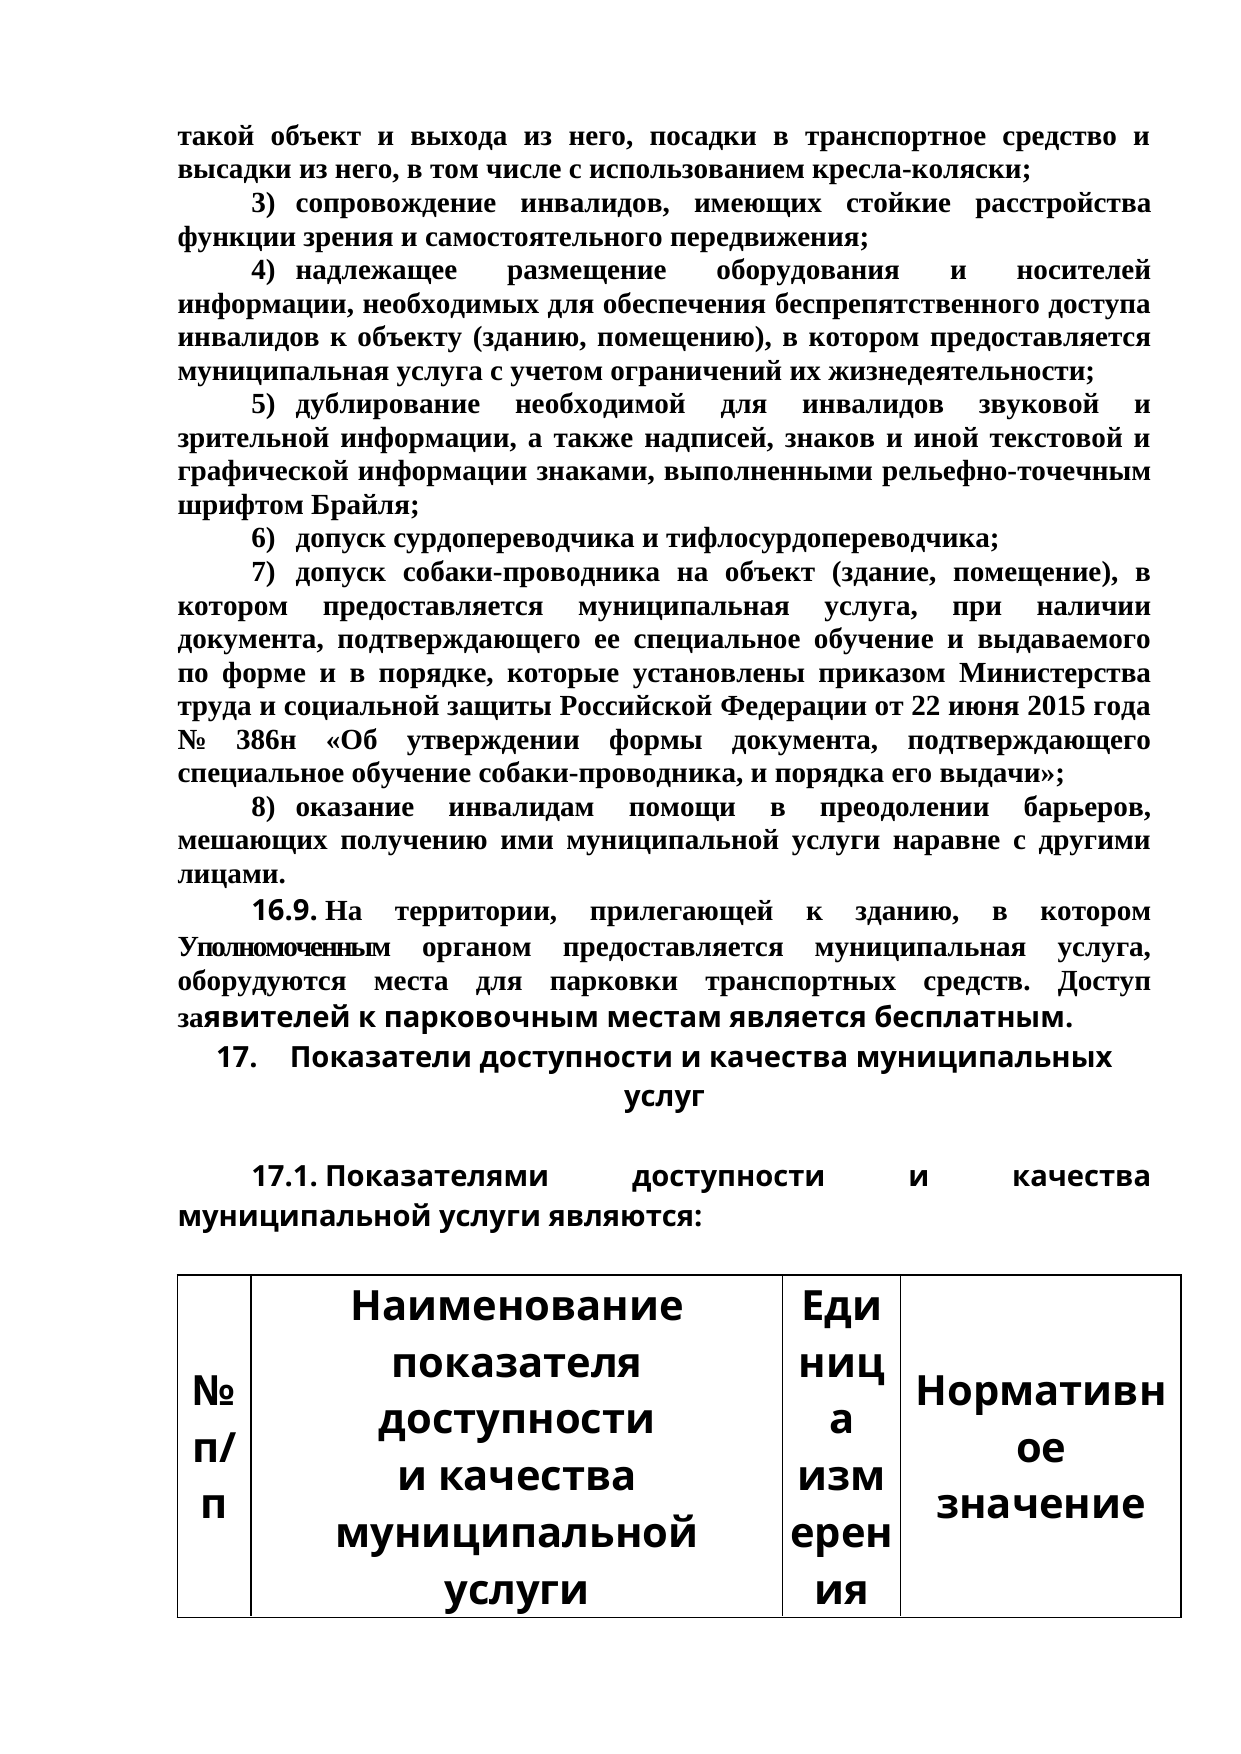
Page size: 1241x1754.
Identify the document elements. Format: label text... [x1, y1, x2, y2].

table_header Нормативное значение [901, 1276, 1180, 1616]
list На территории, прилегающей к зданию, в котором Уполномоченным органом предоставляется муниципальная услуга, оборудуются места для парковки транспортных средств. Доступ заявителей к парковочным местам является бесплатным. [177, 889, 1152, 1036]
list надлежащее размещение оборудования и носителей информации, необходимых для обеспечения беспрепятственного доступа инвалидов к объекту (зданию, помещению), в котором предоставляется муниципальная услуга с учетом ограничений их жизнедеятельности; [177, 252, 1152, 386]
list допуск сурдопереводчика и тифлосурдопереводчика; [177, 521, 1152, 554]
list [177, 118, 1152, 185]
table_header № п/п [178, 1276, 250, 1616]
list Показателями доступности и качества муниципальной услуги являются: [177, 1155, 1152, 1234]
list дублирование необходимой для инвалидов звуковой и зрительной информации, а также надписей, знаков и иной текстовой и графической информации знаками, выполненными рельефно-точечным шрифтом Брайля; [177, 386, 1152, 521]
list оказание инвалидам помощи в преодолении барьеров, мешающих получению ими муниципальной услуги наравне с другими лицами. [177, 789, 1152, 889]
subtitle Показатели доступности и качества муниципальных услуг [177, 1036, 1152, 1115]
table_header Единица измерения [783, 1276, 900, 1616]
table_header Наименование показателя доступности и качества муниципальной услуги [252, 1276, 782, 1616]
list допуск собаки-проводника на объект (здание, помещение), в котором предоставляется муниципальная услуга, при наличии документа, подтверждающего ее специальное обучение и выдаваемого по форме и в порядке, которые установлены приказом Министерства труда и социальной защиты Российской Федерации от 22 июня 2015 года № 386н «Об утверждении формы документа, подтверждающего специальное обучение собаки-проводника, и порядка его выдачи»; [177, 554, 1152, 789]
list сопровождение инвалидов, имеющих стойкие расстройства функции зрения и самостоятельного передвижения; [177, 185, 1152, 252]
